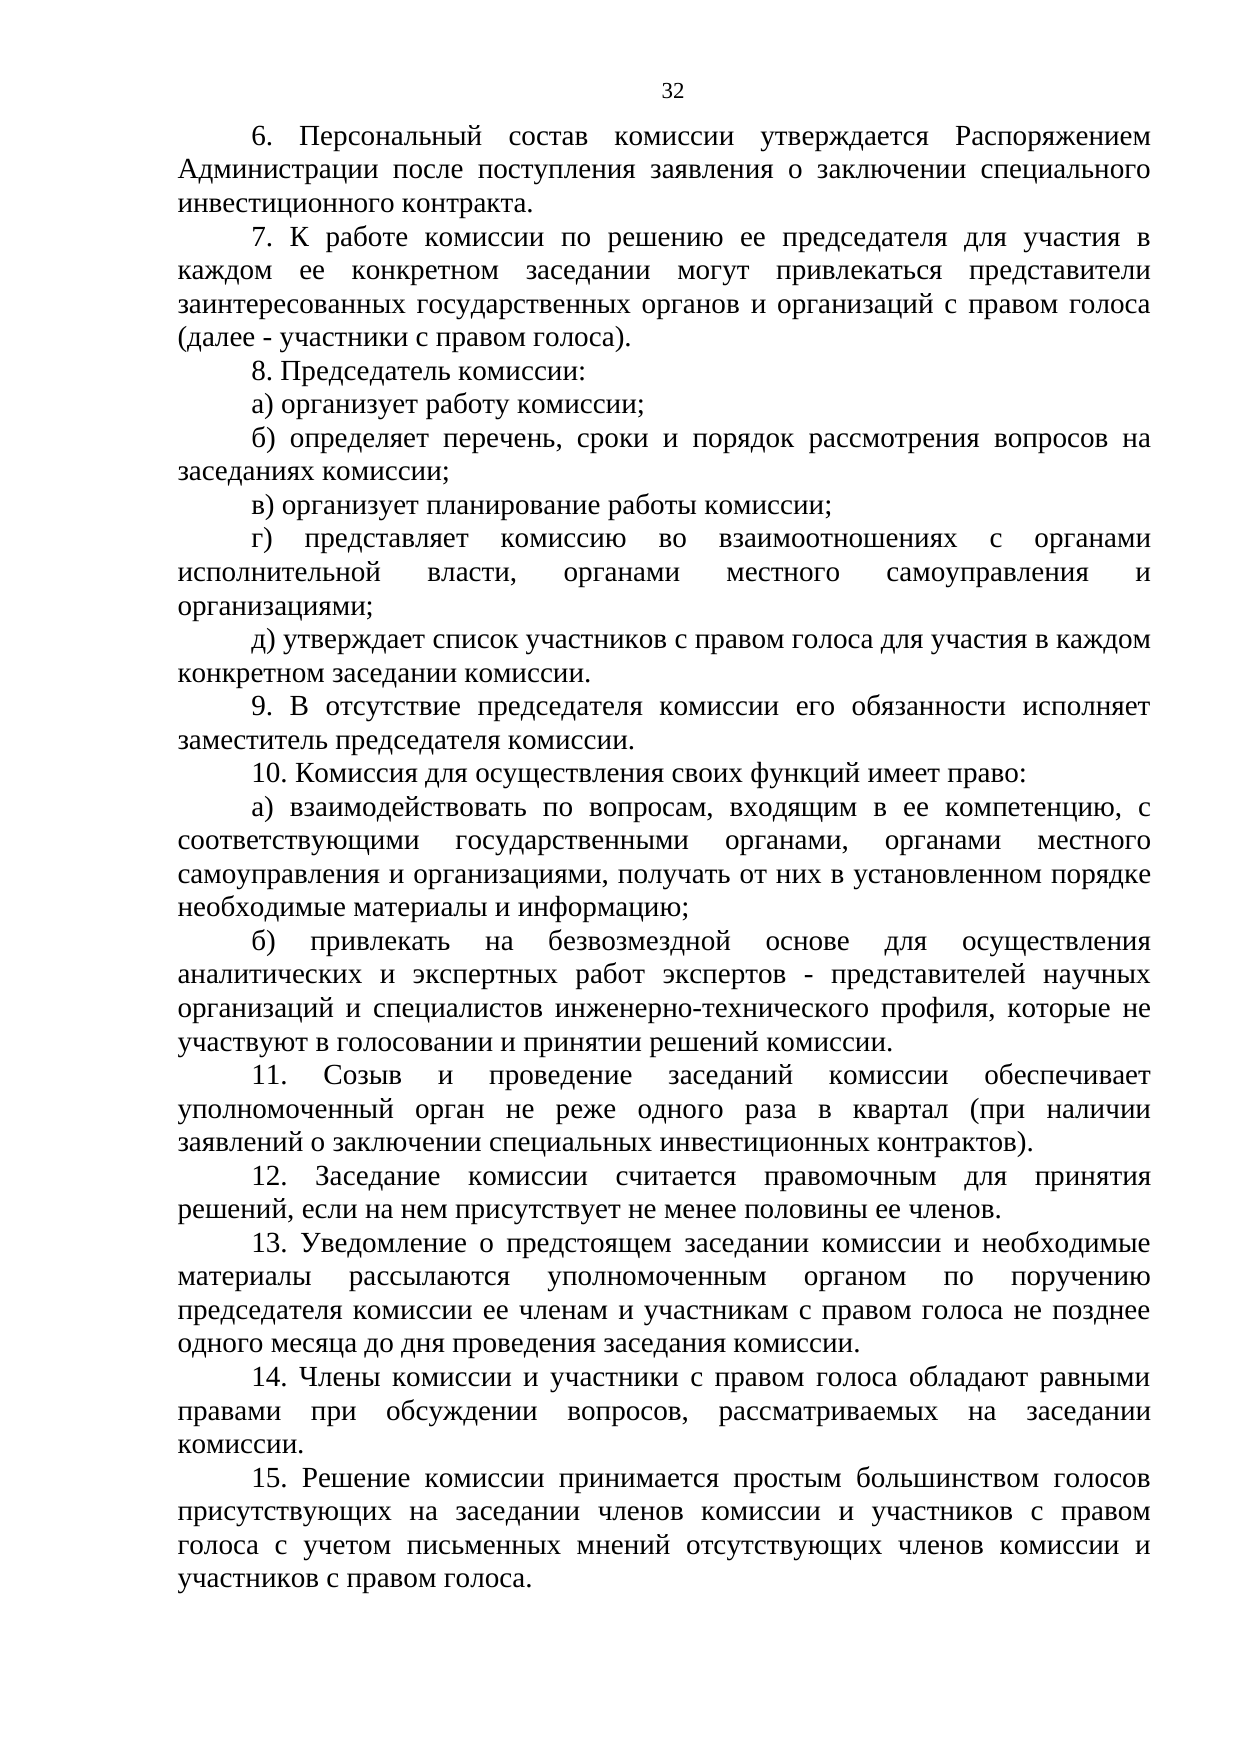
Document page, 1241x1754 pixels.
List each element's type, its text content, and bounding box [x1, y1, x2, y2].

text а) взаимодействовать по вопросам, входящим в ее компетенцию, с соответствующими государственными органами, органами местного самоуправления и организациями, получать от них в установленном порядке необходимые материалы и информацию; [177, 789, 1152, 923]
text б) привлекать на безвозмездной основе для осуществления аналитических и экспертных работ экспертов - представителей научных организаций и специалистов инженерно-технического профиля, которые не участвуют в голосовании и принятии решений комиссии. [177, 923, 1152, 1057]
text г) представляет комиссию во взаимоотношениях с органами исполнительной власти, органами местного самоуправления и организациями; [177, 521, 1152, 621]
text 10. Комиссия для осуществления своих функций имеет право: [177, 755, 1152, 789]
text д) утверждает список участников с правом голоса для участия в каждом конкретном заседании комиссии. [177, 621, 1152, 688]
text 7. К работе комиссии по решению ее председателя для участия в каждом ее конкретном заседании могут привлекаться представители заинтересованных государственных органов и организаций с правом голоса (далее - участники с правом голоса). [177, 219, 1152, 353]
text 12. Заседание комиссии считается правомочным для принятия решений, если на нем присутствует не менее половины ее членов. [177, 1158, 1152, 1225]
text б) определяет перечень, сроки и порядок рассмотрения вопросов на заседаниях комиссии; [177, 420, 1152, 487]
text 15. Решение комиссии принимается простым большинством голосов присутствующих на заседании членов комиссии и участников с правом голоса с учетом письменных мнений отсутствующих членов комиссии и участников с правом голоса. [177, 1460, 1152, 1594]
text 13. Уведомление о предстоящем заседании комиссии и необходимые материалы рассылаются уполномоченным органом по поручению председателя комиссии ее членам и участникам с правом голоса не позднее одного месяца до дня проведения заседания комиссии. [177, 1225, 1152, 1359]
text 6. Персональный состав комиссии утверждается Распоряжением Администрации после поступления заявления о заключении специального инвестиционного контракта. [177, 118, 1152, 219]
text 8. Председатель комиссии: [177, 353, 1152, 386]
text 14. Члены комиссии и участники с правом голоса обладают равными правами при обсуждении вопросов, рассматриваемых на заседании комиссии. [177, 1359, 1152, 1460]
text 11. Созыв и проведение заседаний комиссии обеспечивает уполномоченный орган не реже одного раза в квартал (при наличии заявлений о заключении специальных инвестиционных контрактов). [177, 1057, 1152, 1158]
text в) организует планирование работы комиссии; [177, 487, 1152, 521]
text а) организует работу комиссии; [177, 386, 1152, 420]
text 9. В отсутствие председателя комиссии его обязанности исполняет заместитель председателя комиссии. [177, 688, 1152, 755]
